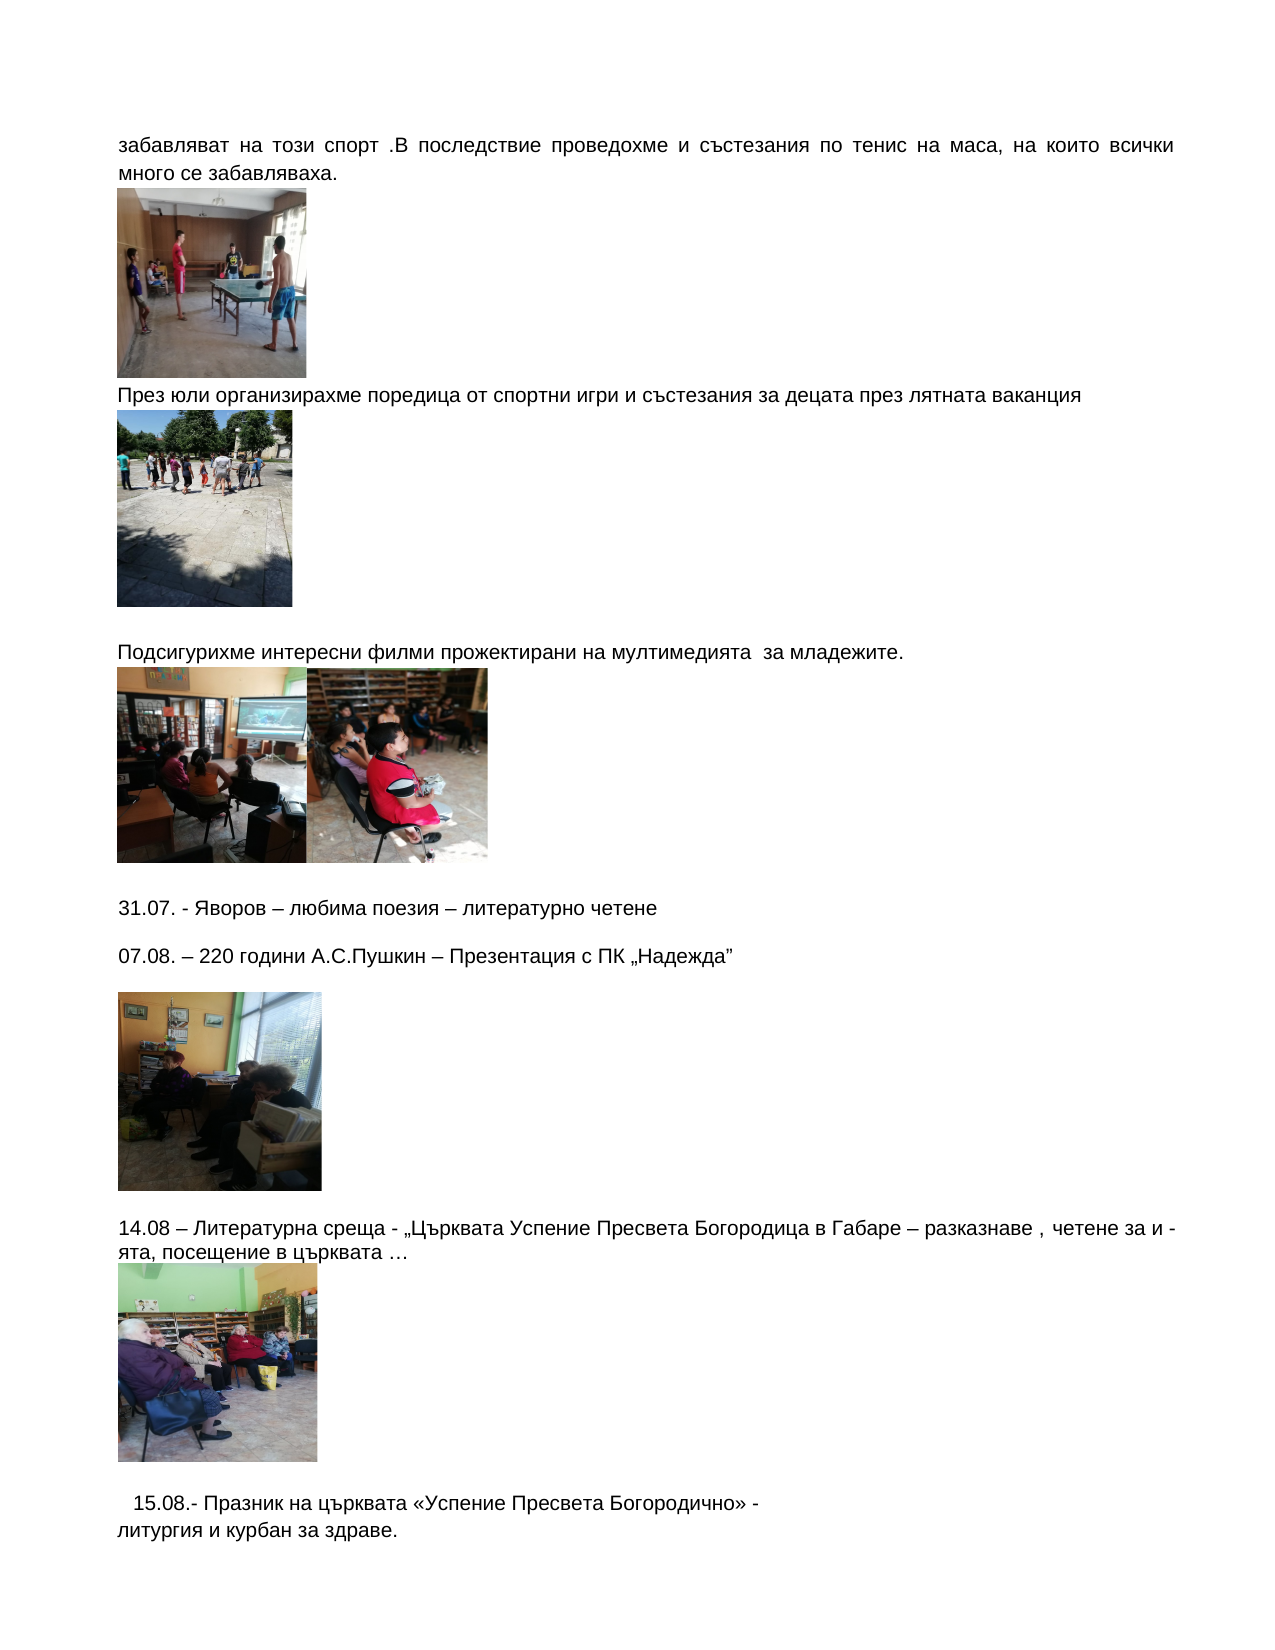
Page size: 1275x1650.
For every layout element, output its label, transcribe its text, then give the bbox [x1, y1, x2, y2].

picture [117, 667, 488, 863]
text Подсигурихме интересни филми прожектирани на мултимедията за младежите. [117, 639, 1176, 663]
text литургия и курбан за здраве. [117, 1518, 1176, 1542]
text 14.08 – Литературна среща - „Църквата Успение Пресвета Богородица в Габаре – разказнаве , четене за и -ята, посещение в църквата … [118, 1216, 1176, 1263]
text През юли организирахме поредица от спортни игри и състезания за децата през лятната ваканция [117, 382, 1176, 406]
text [117, 133, 1176, 184]
text 31.07. - Яворов – любима поезия – литературно четене [118, 895, 1176, 919]
text 07.08. – 220 години А.С.Пушкин – Презентация с ПК „Надежда” [118, 944, 1176, 968]
picture [118, 992, 322, 1191]
picture [117, 410, 293, 607]
text 15.08.- Празник на църквата «Успение Пресвета Богородично» - [133, 1490, 1176, 1514]
picture [117, 188, 307, 378]
picture [118, 1263, 318, 1462]
